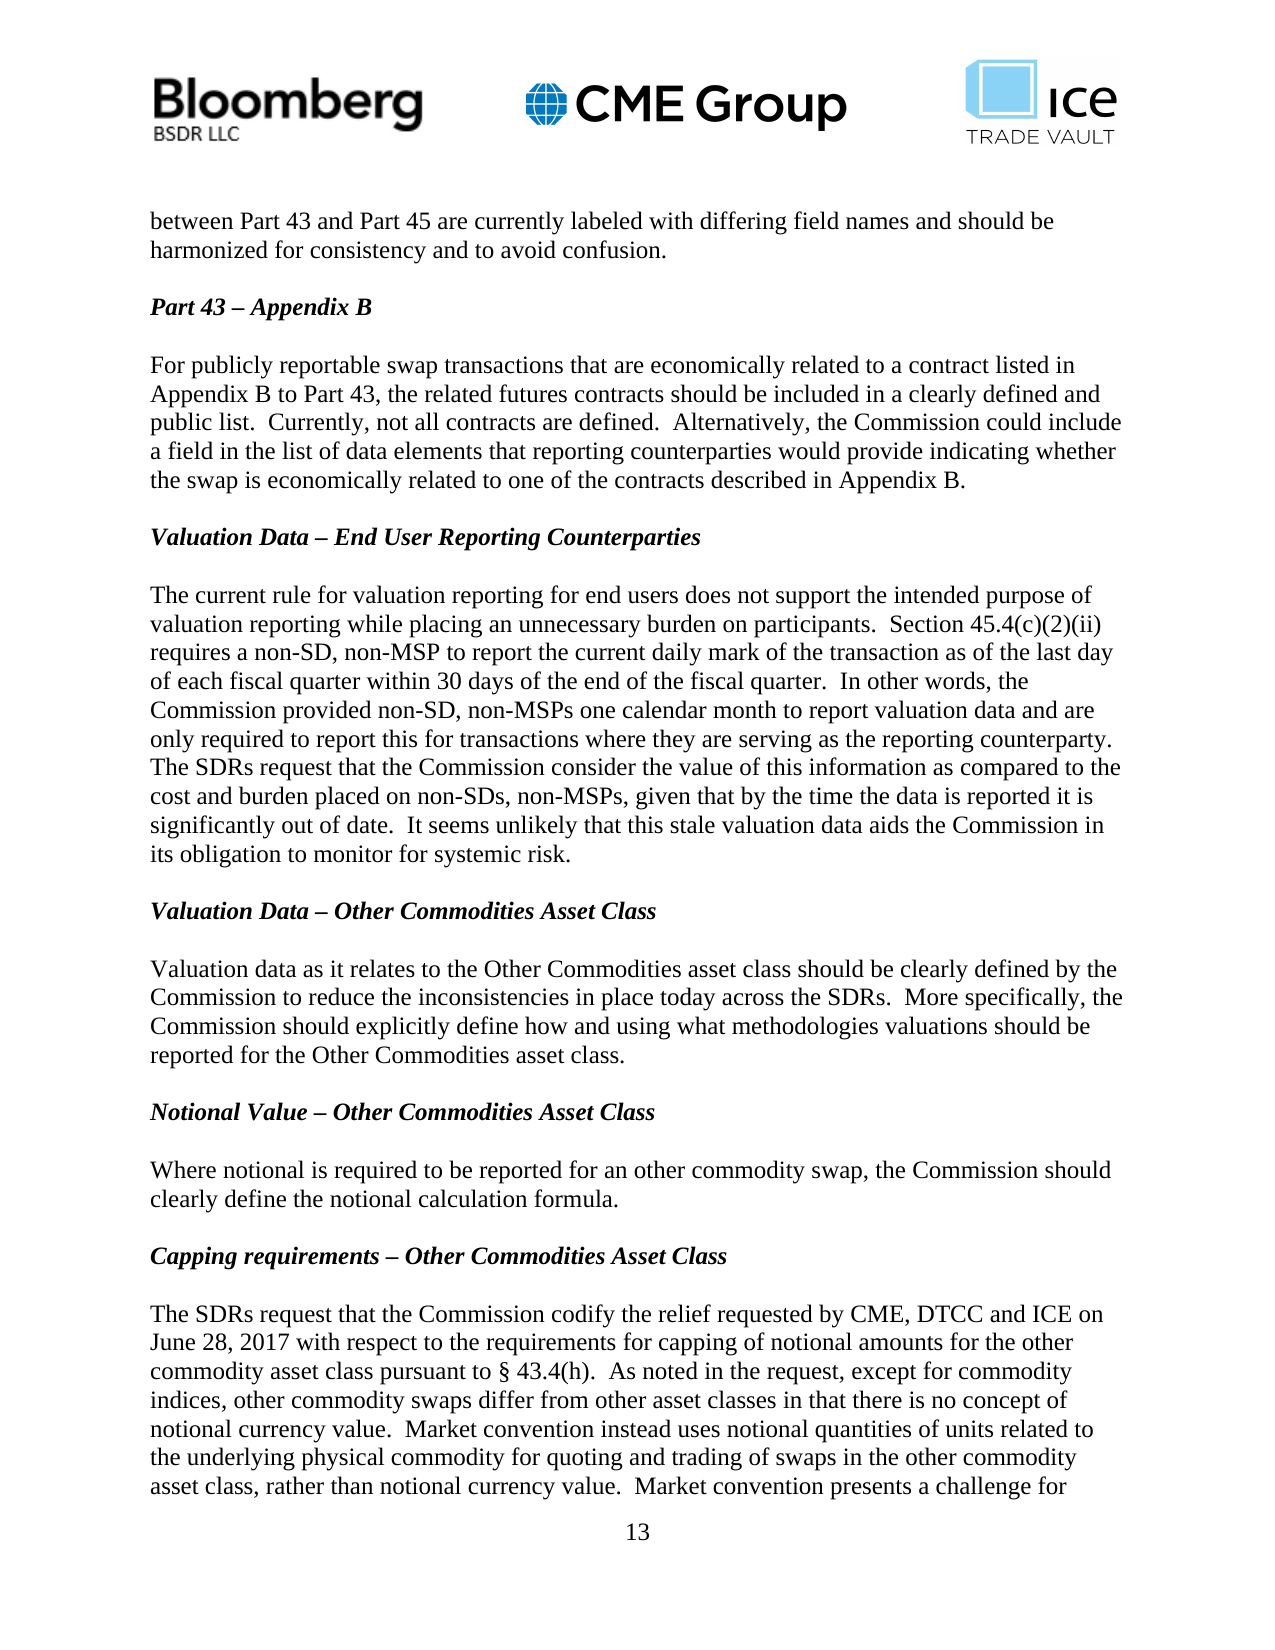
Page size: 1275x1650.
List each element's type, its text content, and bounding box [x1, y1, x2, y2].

text Where notional is required to be reported for an other commodity swap, the Commission should clearly define the notional calculation formula. [150, 1155, 1125, 1212]
text Valuation Data – End User Reporting Counterparties [150, 522, 1125, 551]
text Notional Value – Other Commodities Asset Class [150, 1097, 1125, 1126]
text Part 43 – Appendix B [150, 292, 1125, 321]
picture [526, 79, 849, 136]
text For publicly reportable swap transactions that are economically related to a contract listed in Appendix B to Part 43, the related futures contracts should be included in a clearly defined and public list. Currently, not all contracts are defined. Alternatively, the Commission could include a field in the list of data elements that reporting counterparties would provide indicating whether the swap is economically related to one of the contracts described in Appendix B. [150, 350, 1125, 494]
text The current rule for valuation reporting for end users does not support the intended purpose of valuation reporting while placing an unnecessary burden on participants. Section 45.4(c)(2)(ii) requires a non-SD, non-MSP to report the current daily mark of the transaction as of the last day of each fiscal quarter within 30 days of the end of the fiscal quarter. In other words, the Commission provided non-SD, non-MSPs one calendar month to report valuation data and are only required to report this for transactions where they are serving as the reporting counterparty. The SDRs request that the Commission consider the value of this information as compared to the cost and burden placed on non-SDs, non-MSPs, given that by the time the data is reported it is significantly out of date. It seems unlikely that this stale valuation data aids the Commission in its obligation to monitor for systemic risk. [150, 580, 1125, 867]
text Valuation data as it relates to the Other Commodities asset class should be clearly defined by the Commission to reduce the inconsistencies in place today across the SDRs. More specifically, the Commission should explicitly define how and using what methodologies valuations should be reported for the Other Commodities asset class. [150, 954, 1125, 1069]
text Capping requirements – Other Commodities Asset Class [150, 1241, 1125, 1270]
picture [150, 73, 427, 149]
text Valuation Data – Other Commodities Asset Class [150, 896, 1125, 925]
picture [961, 56, 1121, 149]
